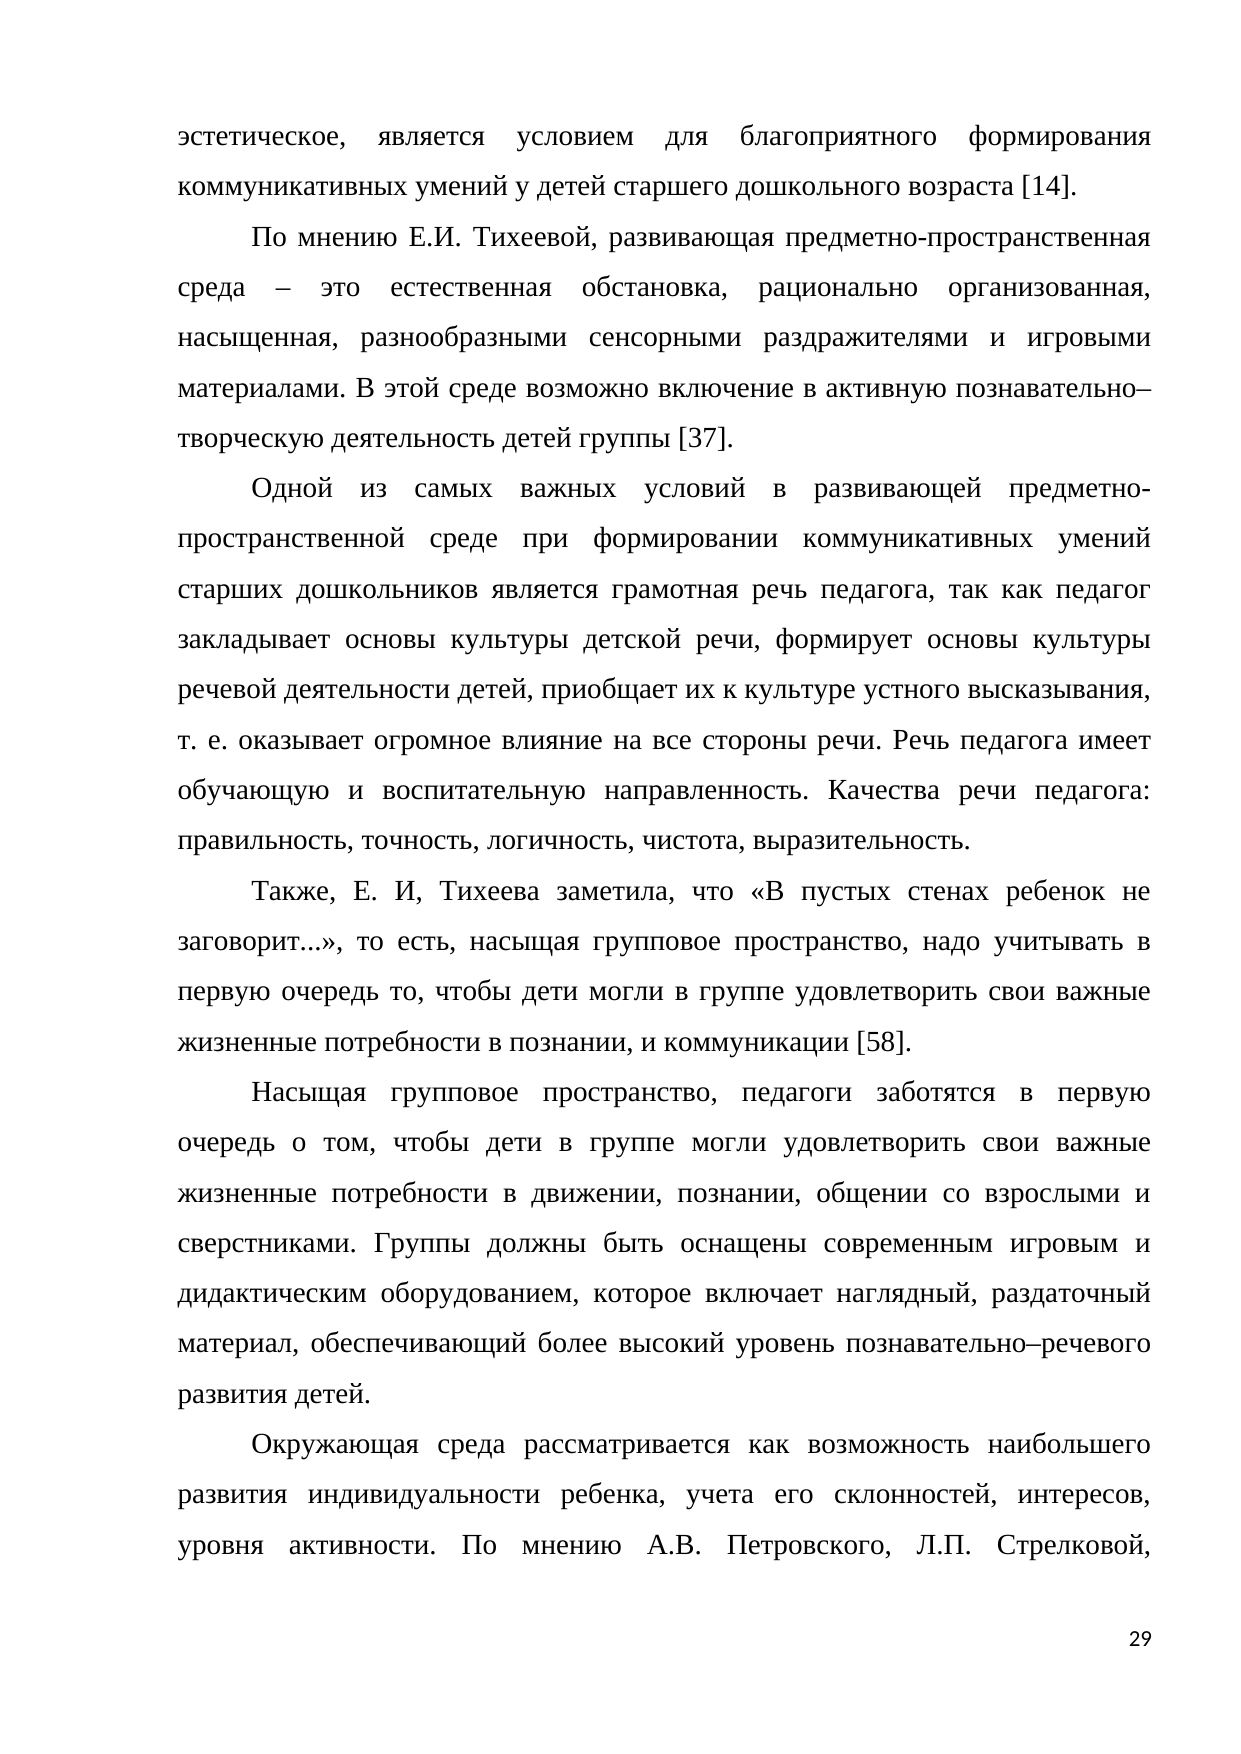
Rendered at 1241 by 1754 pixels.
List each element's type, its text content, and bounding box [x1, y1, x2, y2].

text Насыщая групповое пространство, педагоги заботятся в первую очередь о том, чтобы дети в группе могли удовлетворить свои важные жизненные потребности в движении, познании, общении со взрослыми и сверстниками. Группы должны быть оснащены современным игровым и дидактическим оборудованием, которое включает наглядный, раздаточный материал, обеспечивающий более высокий уровень познавательно–речевого развития детей. [177, 1074, 1152, 1409]
text По мнению Е.И. Тихеевой, развивающая предметно-пространственная среда – это естественная обстановка, рационально организованная, насыщенная, разнообразными сенсорными раздражителями и игровыми материалами. В этой среде возможно включение в активную познавательно– творческую деятельность детей группы [37]. [177, 219, 1152, 453]
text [177, 1426, 1152, 1560]
text Также, Е. И, Тихеева заметила, что «В пустых стенах ребенок не заговорит...», то есть, насыщая групповое пространство, надо учитывать в первую очередь то, чтобы дети могли в группе удовлетворить свои важные жизненные потребности в познании, и коммуникации [58]. [177, 873, 1152, 1057]
text Одной из самых важных условий в развивающей предметно- пространственной среде при формировании коммуникативных умений старших дошкольников является грамотная речь педагога, так как педагог закладывает основы культуры детской речи, формирует основы культуры речевой деятельности детей, приобщает их к культуре устного высказывания, т. е. оказывает огромное влияние на все стороны речи. Речь педагога имеет обучающую и воспитательную направленность. Качества речи педагога: правильность, точность, логичность, чистота, выразительность. [177, 470, 1152, 856]
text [177, 118, 1152, 202]
